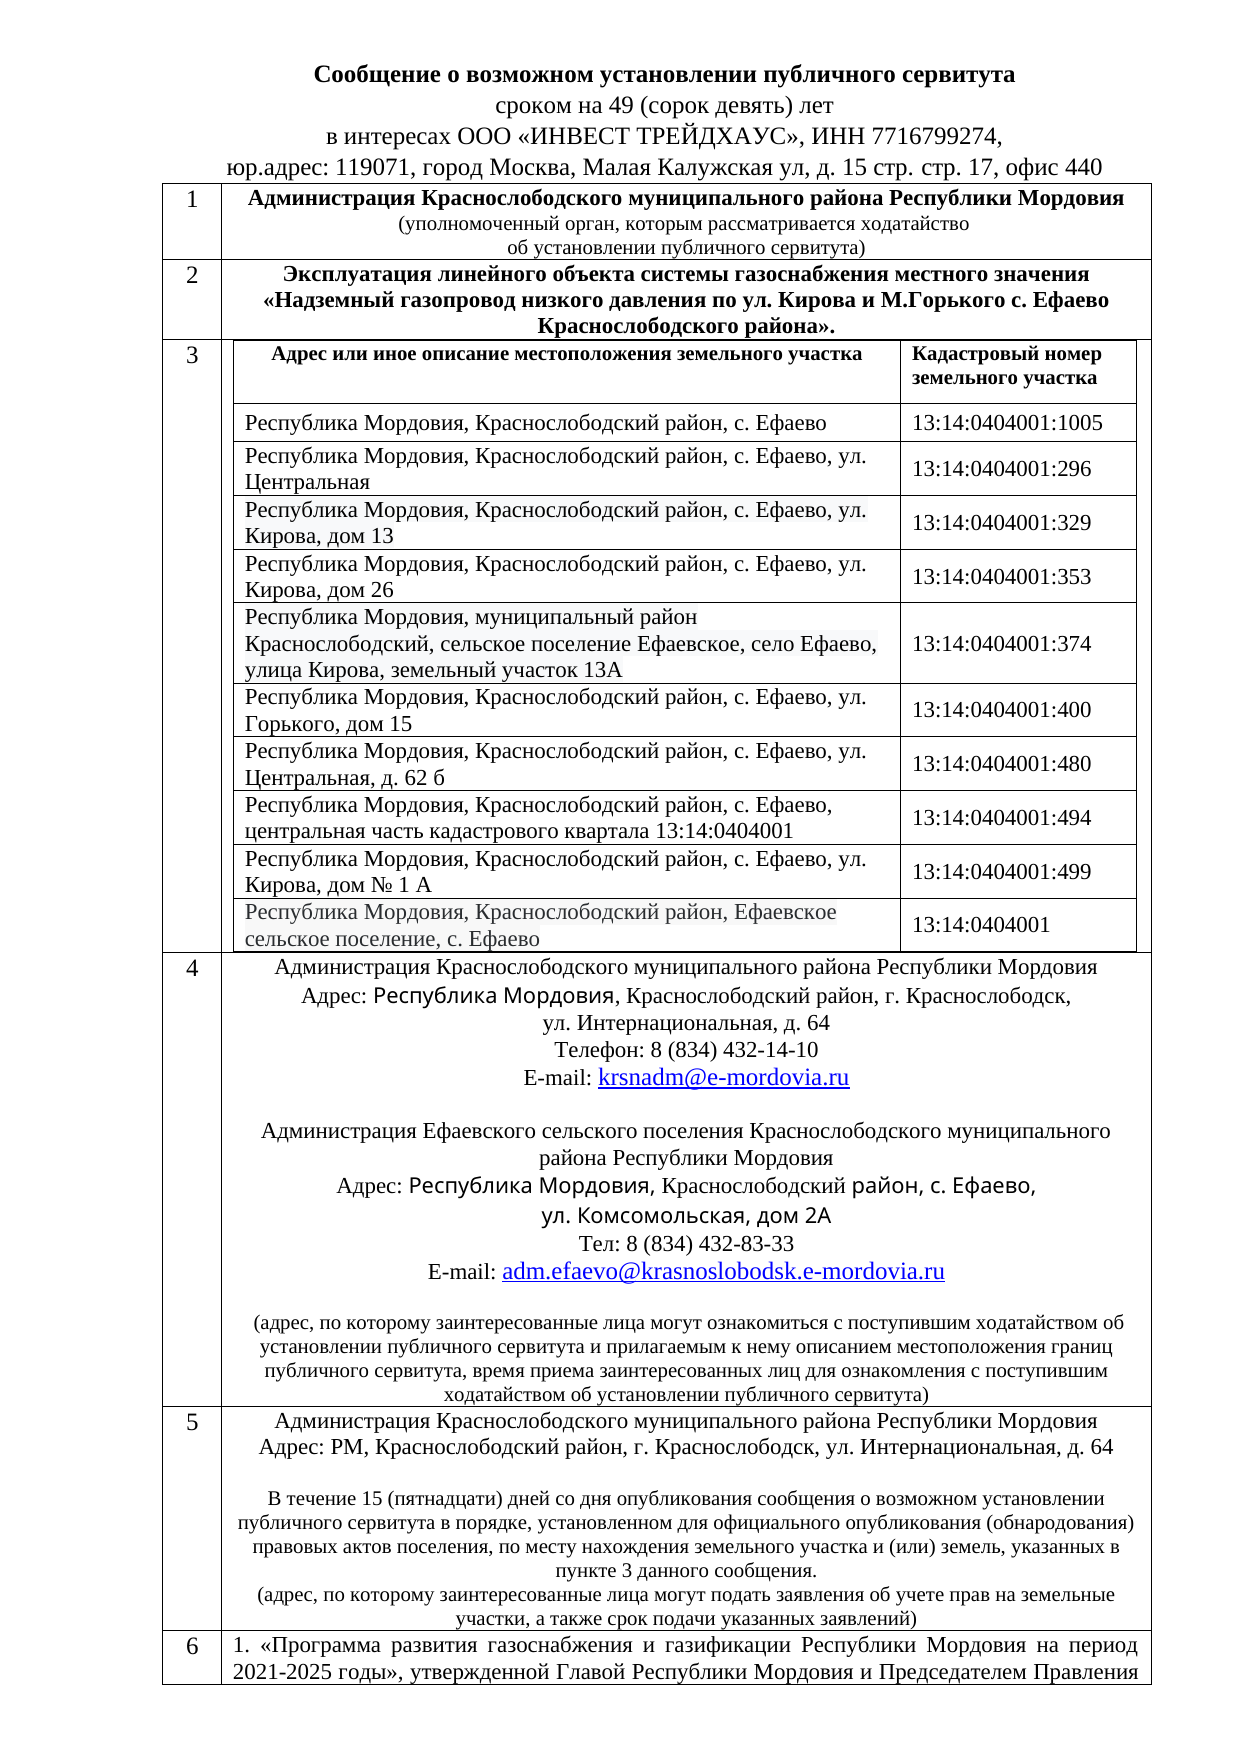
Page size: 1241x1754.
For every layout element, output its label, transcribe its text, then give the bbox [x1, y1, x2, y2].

table_header 1 [163, 184, 221, 259]
table_cell Администрация Краснослободского муниципального района Республики Мордовия Адрес: РМ, Краснослободский район, г. Краснослободск, ул. Интернациональная, д. 64 В течение 15 (пятнадцати) дней со дня опубликования сообщения о возможном установлении публичного сервитута в порядке, установленном для официального опубликования (обнародования) правовых актов поселения, по месту нахождения земельного участка и (или) земель, указанных в пункте 3 данного сообщения. (адрес, по которому заинтересованные лица могут подать заявления об учете прав на земельные участки, а также срок подачи указанных заявлений) [222, 1407, 1151, 1630]
table_cell [901, 496, 1136, 549]
table_cell [234, 550, 900, 602]
table_cell [1137, 340, 1151, 952]
table_cell 4 [163, 953, 221, 1406]
table_cell Эксплуатация линейного объекта системы газоснабжения местного значения «Надземный газопровод низкого давления по ул. Кирова и М.Горького с. Ефаево Краснослободского района». [222, 260, 1151, 339]
table_cell [222, 340, 233, 952]
table_cell [901, 845, 1136, 898]
table_cell [901, 791, 1136, 844]
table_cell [222, 1631, 1151, 1684]
table_cell [540, 899, 900, 951]
table_cell 3 [163, 340, 221, 952]
table_cell [234, 845, 900, 898]
table_cell [234, 442, 900, 495]
table_cell [234, 899, 245, 951]
table_cell [901, 684, 1136, 736]
table_cell [234, 341, 900, 403]
table_cell [901, 550, 1136, 602]
table_cell [234, 684, 900, 736]
table_cell Администрация Краснослободского муниципального района Республики Мордовия Адрес: Республика Мордовия, Краснослободский район, г. Краснослободск, ул. Интернациональная, д. 64 Телефон: 8 (834) 432-14-10 E-mail: krsnadm@e-mordovia.ru Администрация Ефаевского сельского поселения Краснослободского муниципального района Республики Мордовия Адрес: Республика Мордовия, Краснослободский район, с. Ефаево, ул. Комсомольская, дом 2А Тел: 8 (834) 432-83-33 E-mail: adm.efaevo@krasnoslobodsk.e-mordovia.ru (адрес, по которому заинтересованные лица могут ознакомиться с поступившим ходатайством об установлении публичного сервитута и прилагаемым к нему описанием местоположения границ публичного сервитута, время приема заинтересованных лиц для ознакомления с поступившим ходатайством об установлении публичного сервитута) [222, 953, 1151, 1406]
table_cell [901, 603, 1136, 683]
table_cell [901, 442, 1136, 495]
table_cell [234, 404, 900, 441]
table_cell [234, 496, 900, 549]
table_cell 2 [163, 260, 221, 339]
text сроком на 49 (сорок девять) лет [177, 90, 1152, 119]
text юр.адрес: 119071, город Москва, Малая Калужская ул, д. 15 стр. стр. 17, офис 440 [921, 152, 1152, 181]
table_cell 5 [163, 1407, 221, 1630]
text юр.адрес: 119071, город Москва, Малая Калужская ул, д. 15 стр. стр. 17, офис 440 [177, 152, 914, 181]
text Сообщение о возможном установлении публичного сервитута [177, 59, 1152, 88]
table_cell [901, 737, 1136, 790]
table_cell [234, 603, 900, 683]
text в интересах ООО «ИНВЕСТ ТРЕЙДХАУС», ИНН 7716799274, [177, 121, 1152, 150]
table_cell [901, 899, 1136, 951]
table_header Администрация Краснослободского муниципального района Республики Мордовия (уполномоченный орган, которым рассматривается ходатайство об установлении публичного сервитута) [222, 184, 1151, 259]
table_cell [234, 737, 900, 790]
table_cell [901, 341, 1136, 403]
table_cell [901, 404, 1136, 441]
table_cell [234, 791, 900, 844]
table_cell 6 [163, 1631, 221, 1684]
